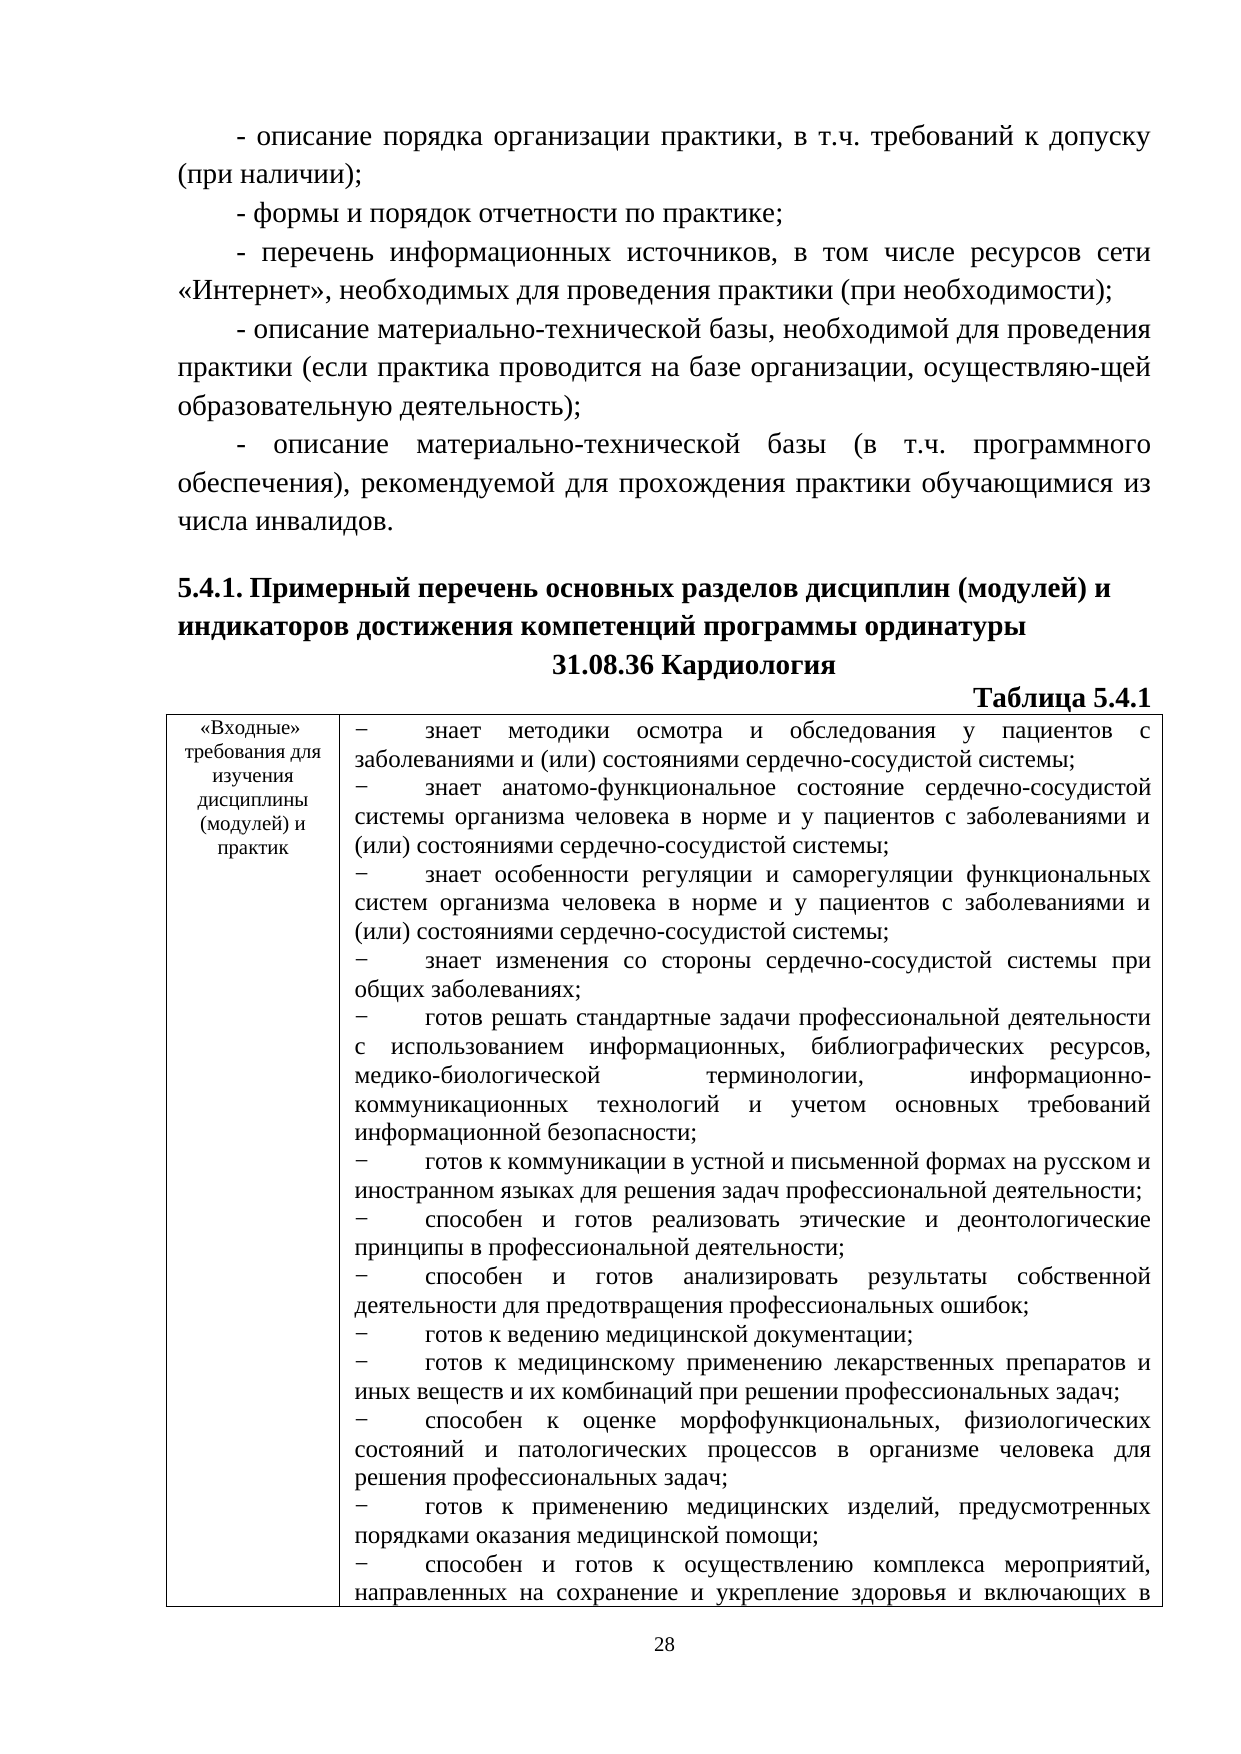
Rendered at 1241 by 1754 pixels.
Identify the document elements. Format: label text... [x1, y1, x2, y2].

text - описание порядка организации практики, в т.ч. требований к допуску (при наличии); [177, 118, 1152, 190]
text - формы и порядок отчетности по практике; [177, 195, 1152, 229]
text 5.4.1. Примерный перечень основных разделов дисциплин (модулей) и индикаторов достижения компетенций программы ординатуры [177, 570, 1152, 642]
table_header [340, 715, 1162, 1606]
text - перечень информационных источников, в том числе ресурсов сети «Интернет», необходимых для проведения практики (при необходимости); [177, 234, 1152, 306]
text Таблица 5.4.1 [177, 680, 1152, 714]
text 31.08.36 Кардиология [177, 647, 1152, 680]
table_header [167, 715, 339, 1606]
text - описание материально-технической базы, необходимой для проведения практики (если практика проводится на базе организации, осуществляю-щей образовательную деятельность); [177, 311, 1152, 421]
text - описание материально-технической базы (в т.ч. программного обеспечения), рекомендуемой для прохождения практики обучающимися из числа инвалидов. [177, 426, 1152, 537]
